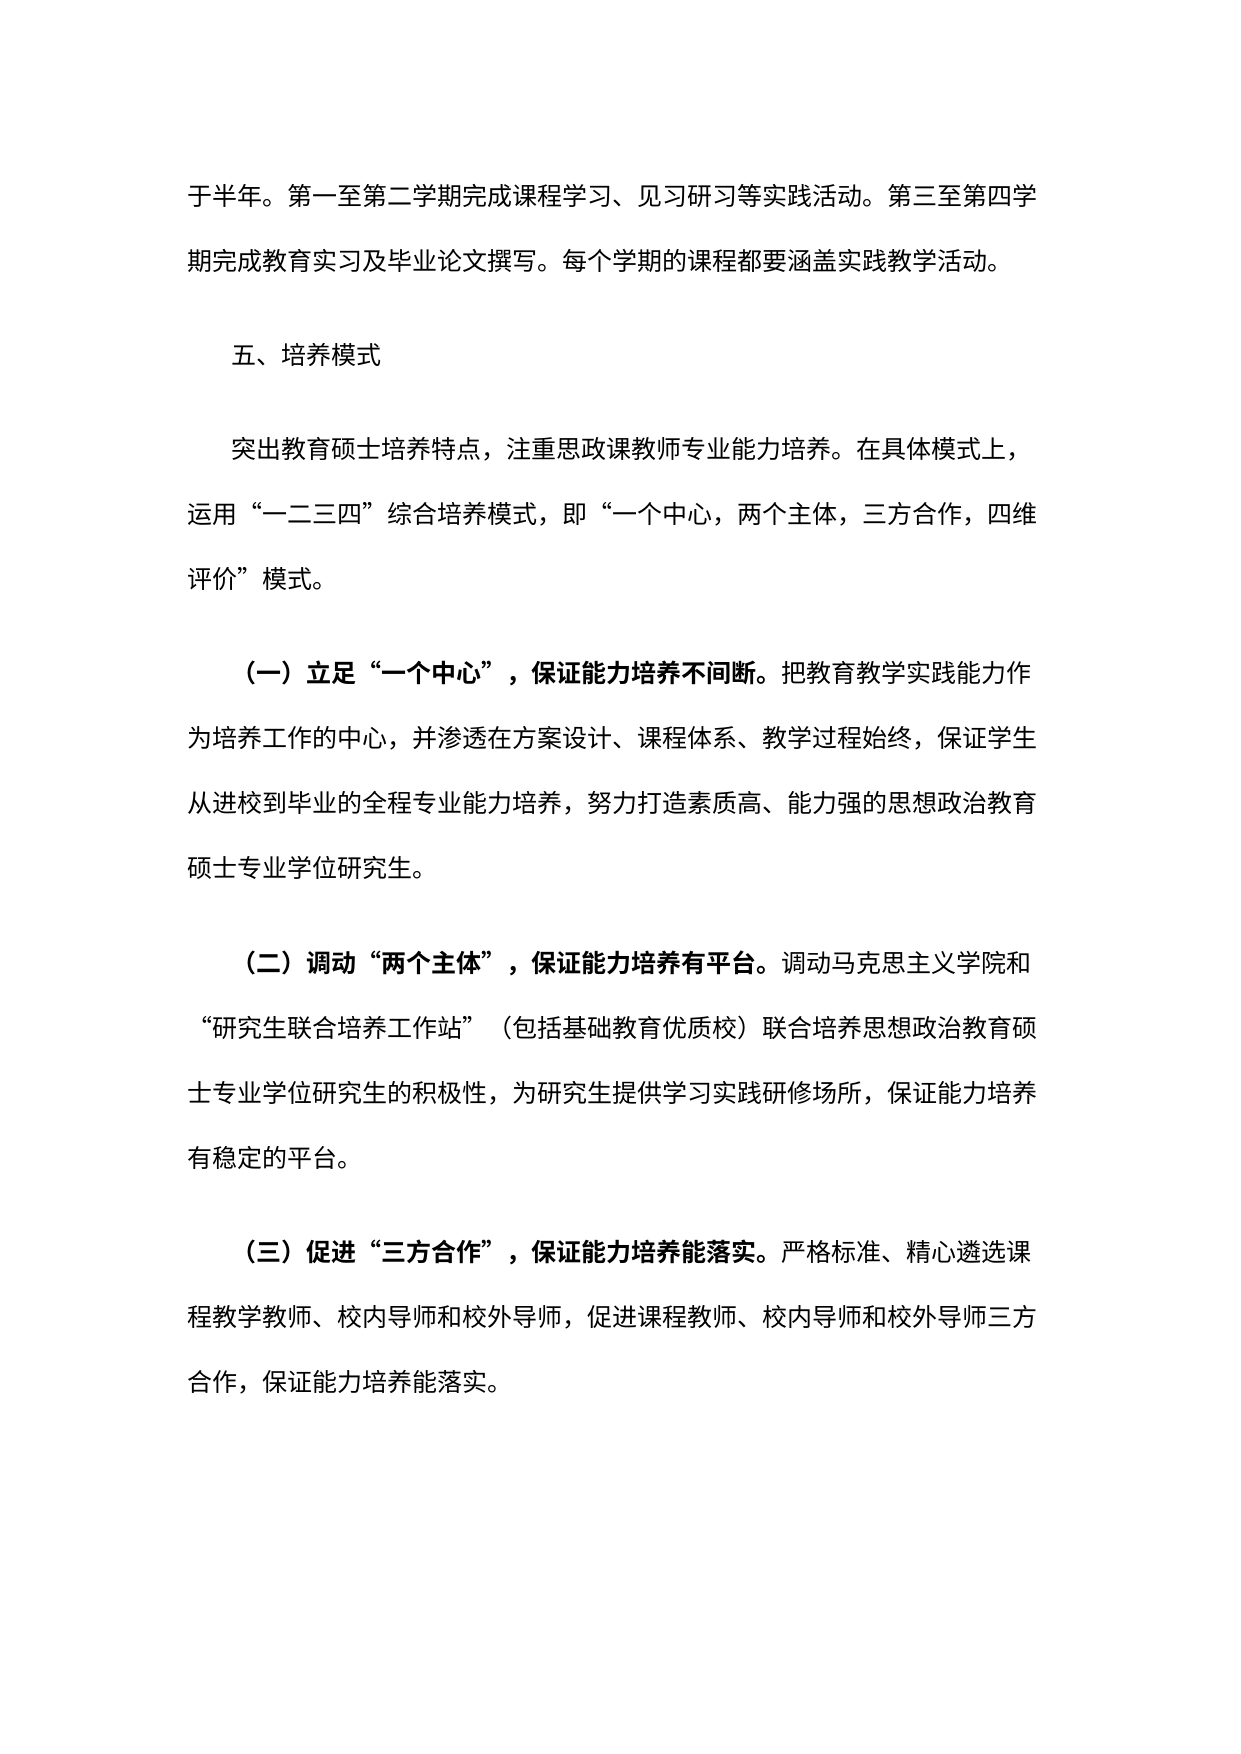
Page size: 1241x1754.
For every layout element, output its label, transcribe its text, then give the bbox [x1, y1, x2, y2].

text （二）调动“两个主体”，保证能力培养有平台。调动马克思主义学院和“研究生联合培养工作站”（包括基础教育优质校）联合培养思想政治教育硕士专业学位研究生的积极性，为研究生提供学习实践研修场所，保证能力培养有稳定的平台。 [187, 929, 1053, 1189]
text 五、培养模式 [187, 321, 1053, 386]
text （一）立足“一个中心”，保证能力培养不间断。把教育教学实践能力作为培养工作的中心，并渗透在方案设计、课程体系、教学过程始终，保证学生从进校到毕业的全程专业能力培养，努力打造素质高、能力强的思想政治教育硕士专业学位研究生。 [187, 639, 1053, 899]
text （三）促进“三方合作”，保证能力培养能落实。严格标准、精心遴选课程教学教师、校内导师和校外导师，促进课程教师、校内导师和校外导师三方合作，保证能力培养能落实。 [187, 1218, 1053, 1413]
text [187, 162, 1053, 292]
text 突出教育硕士培养特点，注重思政课教师专业能力培养。在具体模式上，运用“一二三四”综合培养模式，即“一个中心，两个主体，三方合作，四维评价”模式。 [187, 415, 1053, 610]
